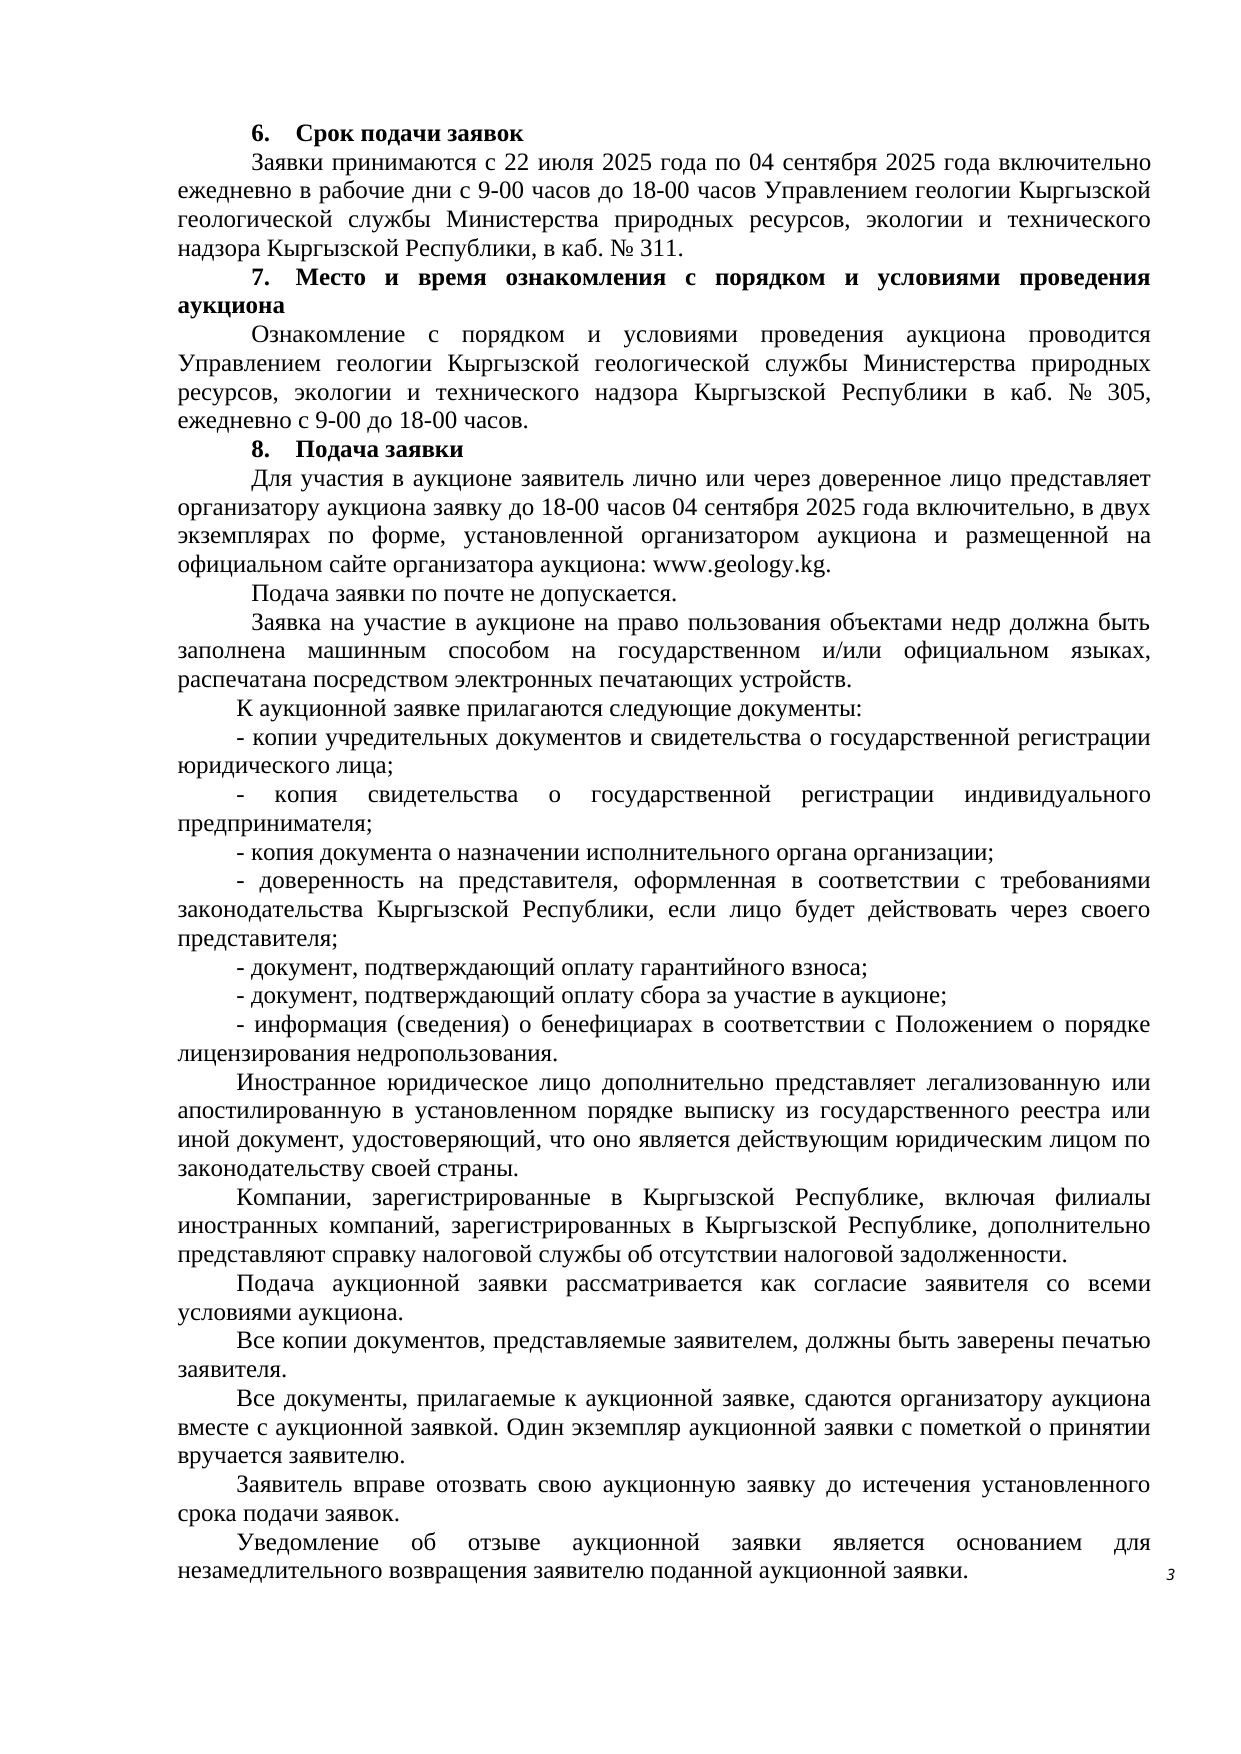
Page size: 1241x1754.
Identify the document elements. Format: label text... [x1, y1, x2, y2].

text Для участия в аукционе заявитель лично или через доверенное лицо представляет организатору аукциона заявку до 18-00 часов 04 сентября 2025 года включительно, в двух экземплярах по форме, установленной организатором аукциона и размещенной на официальном сайте организатора аукциона: www.geology.kg. [177, 463, 1152, 578]
text Все копии документов, представляемые заявителем, должны быть заверены печатью заявителя. [177, 1326, 1152, 1383]
text Компании, зарегистрированные в Кыргызской Республике, включая филиалы иностранных компаний, зарегистрированных в Кыргызской Республике, дополнительно представляют справку налоговой службы об отсутствии налоговой задолженности. [177, 1182, 1152, 1268]
text - документ, подтверждающий оплату сбора за участие в аукционе; [177, 981, 1152, 1009]
text Заявка на участие в аукционе на право пользования объектами недр должна быть заполнена машинным способом на государственном и/или официальном языках, распечатана посредством электронных печатающих устройств. [177, 607, 1152, 693]
text Заявитель вправе отозвать свою аукционную заявку до истечения установленного срока подачи заявок. [177, 1469, 1152, 1527]
text К аукционной заявке прилагаются следующие документы: [177, 693, 1152, 722]
text 7. Место и время ознакомления с порядком и условиями проведения аукциона [177, 262, 1152, 319]
text - доверенность на представителя, оформленная в соответствии с требованиями законодательства Кыргызской Республики, если лицо будет действовать через своего представителя; [177, 866, 1152, 952]
text Подача заявки по почте не допускается. [177, 578, 1152, 607]
text Ознакомление с порядком и условиями проведения аукциона проводится Управлением геологии Кыргызской геологической службы Министерства природных ресурсов, экологии и технического надзора Кыргызской Республики в каб. № 305, ежедневно с 9-00 до 18-00 часов. [177, 319, 1152, 434]
text Уведомление об отзыве аукционной заявки является основанием для незамедлительного возвращения заявителю поданной аукционной заявки. [177, 1527, 1152, 1584]
text - документ, подтверждающий оплату гарантийного взноса; [177, 952, 1152, 981]
text Все документы, прилагаемые к аукционной заявке, сдаются организатору аукциона вместе с аукционной заявкой. Один экземпляр аукционной заявки с пометкой о принятии вручается заявителю. [177, 1383, 1152, 1469]
text Подача аукционной заявки рассматривается как согласие заявителя со всеми условиями аукциона. [177, 1268, 1152, 1326]
text 6. Срок подачи заявок [177, 118, 1152, 147]
text Иностранное юридическое лицо дополнительно представляет легализованную или апостилированную в установленном порядке выписку из государственного реестра или иной документ, удостоверяющий, что оно является действующим юридическим лицом по законодательству своей страны. [177, 1067, 1152, 1182]
text 8. Подача заявки [177, 434, 1152, 463]
text - копия документа о назначении исполнительного органа организации; [177, 837, 1152, 866]
text Заявки принимаются с 22 июля 2025 года по 04 сентября 2025 года включительно ежедневно в рабочие дни с 9-00 часов до 18-00 часов Управлением геологии Кыргызской геологической службы Министерства природных ресурсов, экологии и технического надзора Кыргызской Республики, в каб. № 311. [177, 147, 1152, 262]
text - копии учредительных документов и свидетельства о государственной регистрации юридического лица; [177, 722, 1152, 779]
text - копия свидетельства о государственной регистрации индивидуального предпринимателя; [177, 779, 1152, 837]
text - информация (сведения) о бенефициарах в соответствии с Положением о порядке лицензирования недропользования. [177, 1009, 1152, 1067]
